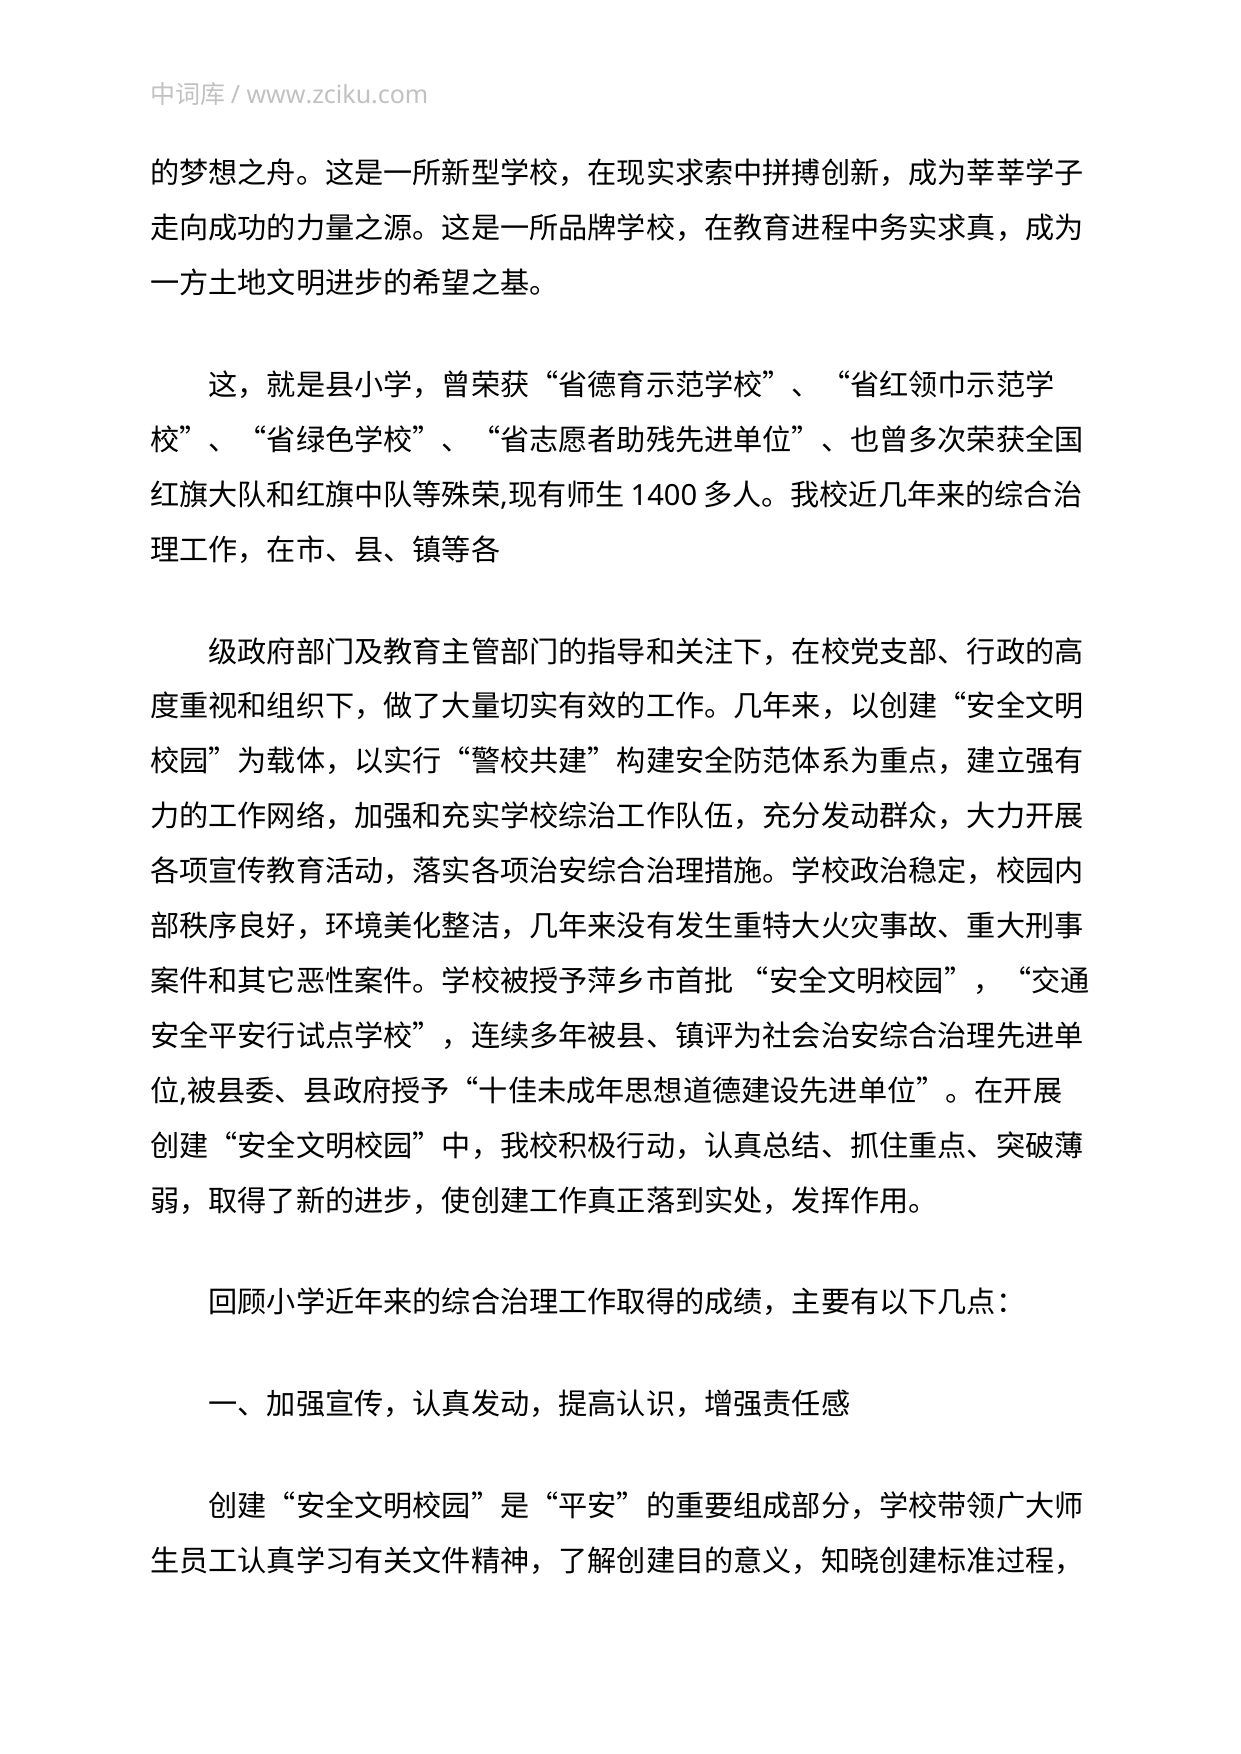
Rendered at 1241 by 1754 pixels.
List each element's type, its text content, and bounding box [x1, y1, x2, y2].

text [150, 150, 1090, 302]
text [150, 1482, 1090, 1580]
text 回顾小学近年来的综合治理工作取得的成绩，主要有以下几点： [150, 1279, 1090, 1321]
text 一、加强宣传，认真发动，提高认识，增强责任感 [150, 1381, 1090, 1423]
text 这，就是县小学，曾荣获“省德育示范学校”、“省红领巾示范学校”、“省绿色学校”、“省志愿者助残先进单位”、也曾多次荣获全国红旗大队和红旗中队等殊荣,现有师生1400多人。我校近几年来的综合治理工作，在市、县、镇等各 [150, 362, 1090, 569]
text 级政府部门及教育主管部门的指导和关注下，在校党支部、行政的高度重视和组织下，做了大量切实有效的工作。几年来，以创建“安全文明校园”为载体，以实行“警校共建”构建安全防范体系为重点，建立强有力的工作网络，加强和充实学校综治工作队伍，充分发动群众，大力开展各项宣传教育活动，落实各项治安综合治理措施。学校政治稳定，校园内部秩序良好，环境美化整洁，几年来没有发生重特大火灾事故、重大刑事案件和其它恶性案件。学校被授予萍乡市首批 “安全文明校园”，“交通安全平安行试点学校”，连续多年被县、镇评为社会治安综合治理先进单位,被县委、县政府授予“十佳未成年思想道德建设先进单位”。在开展创建“安全文明校园”中，我校积极行动，认真总结、抓住重点、突破薄弱，取得了新的进步，使创建工作真正落到实处，发挥作用。 [150, 628, 1090, 1219]
